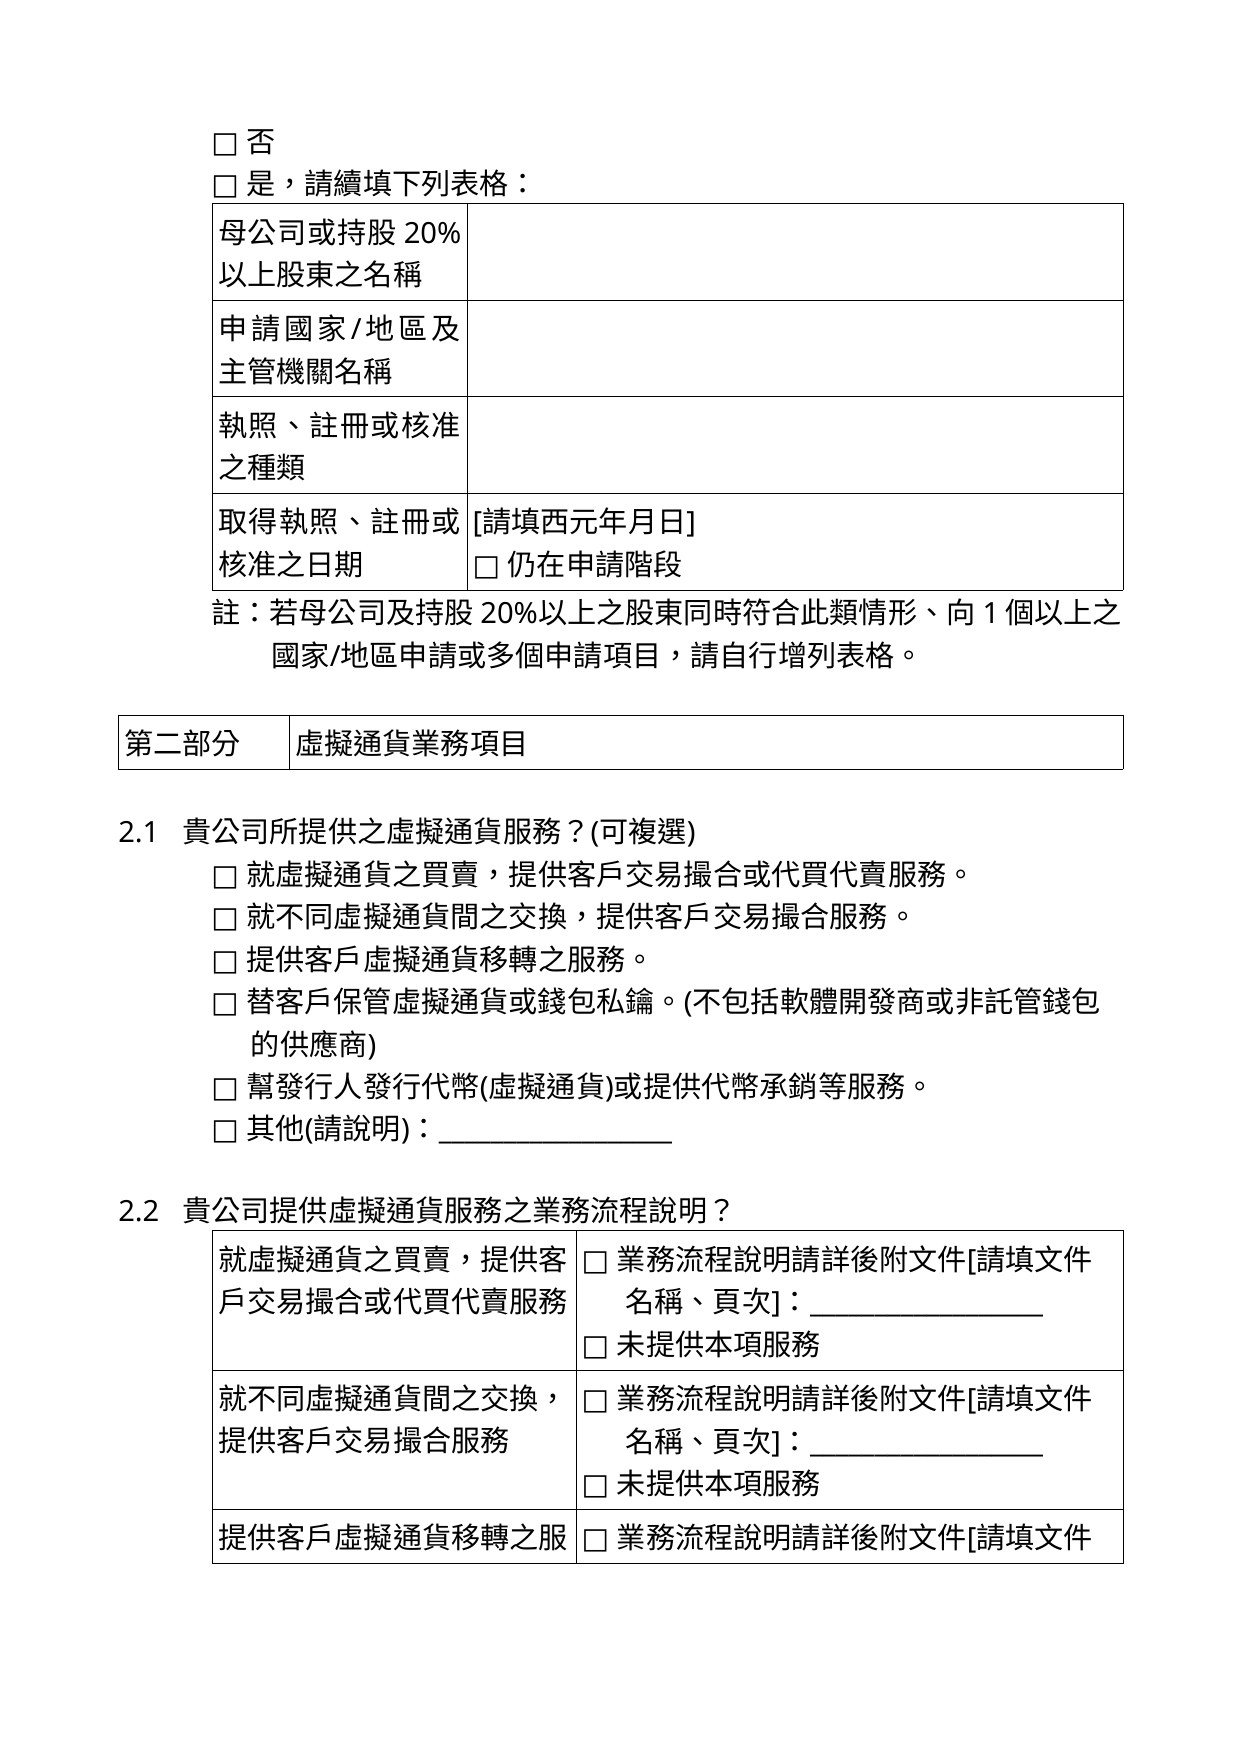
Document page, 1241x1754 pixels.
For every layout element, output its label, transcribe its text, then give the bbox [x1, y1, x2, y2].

text □ 就虛擬通貨之買賣，提供客戶交易撮合或代買代賣服務。 [211, 851, 1122, 894]
text □ 否 [211, 118, 1122, 161]
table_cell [577, 1371, 1123, 1509]
text 2.2 貴公司提供虛擬通貨服務之業務流程說明？ [118, 1188, 1122, 1230]
table_cell [468, 301, 1123, 396]
table_cell 申請國家/地區及主管機關名稱 [213, 301, 467, 396]
text □ 幫發行人發行代幣(虛擬通貨)或提供代幣承銷等服務。 [211, 1063, 1122, 1106]
table_header 虛擬通貨業務項目 [290, 716, 1123, 769]
table_cell 執照、註冊或核准之種類 [213, 397, 467, 493]
text □ 其他(請說明)：__________________ [211, 1106, 1122, 1148]
table_header 第二部分 [119, 716, 289, 769]
text □ 就不同虛擬通貨間之交換，提供客戶交易撮合服務。 [211, 894, 1122, 936]
text □ 是，請續填下列表格： [211, 161, 1122, 203]
table_cell [468, 397, 1123, 493]
text □ 替客戶保管虛擬通貨或錢包私鑰。(不包括軟體開發商或非託管錢包的供應商) [211, 979, 1122, 1063]
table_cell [577, 1510, 1123, 1563]
text 2.1 貴公司所提供之虛擬通貨服務？(可複選) [118, 809, 1122, 851]
table_cell 提供客戶虛擬通貨移轉之服務 [213, 1510, 576, 1563]
text 註：若母公司及持股20%以上之股東同時符合此類情形、向1個以上之國家/地區申請或多個申請項目，請自行增列表格。 [211, 590, 1122, 675]
text □ 提供客戶虛擬通貨移轉之服務。 [211, 936, 1122, 979]
table_header □ 業務流程說明請詳後附文件[請填文件名稱、頁次]：__________________ □ 未提供本項服務 [577, 1231, 1123, 1369]
table_cell 就不同虛擬通貨間之交換，提供客戶交易撮合服務 [213, 1371, 576, 1509]
table_cell 取得執照、註冊或核准之日期 [213, 494, 467, 589]
table_header 母公司或持股20%以上股東之名稱 [213, 204, 467, 299]
table_header [468, 204, 1123, 299]
table_header 就虛擬通貨之買賣，提供客戶交易撮合或代買代賣服務 [213, 1231, 576, 1369]
table_cell [請填西元年月日] □ 仍在申請階段 [468, 494, 1123, 589]
